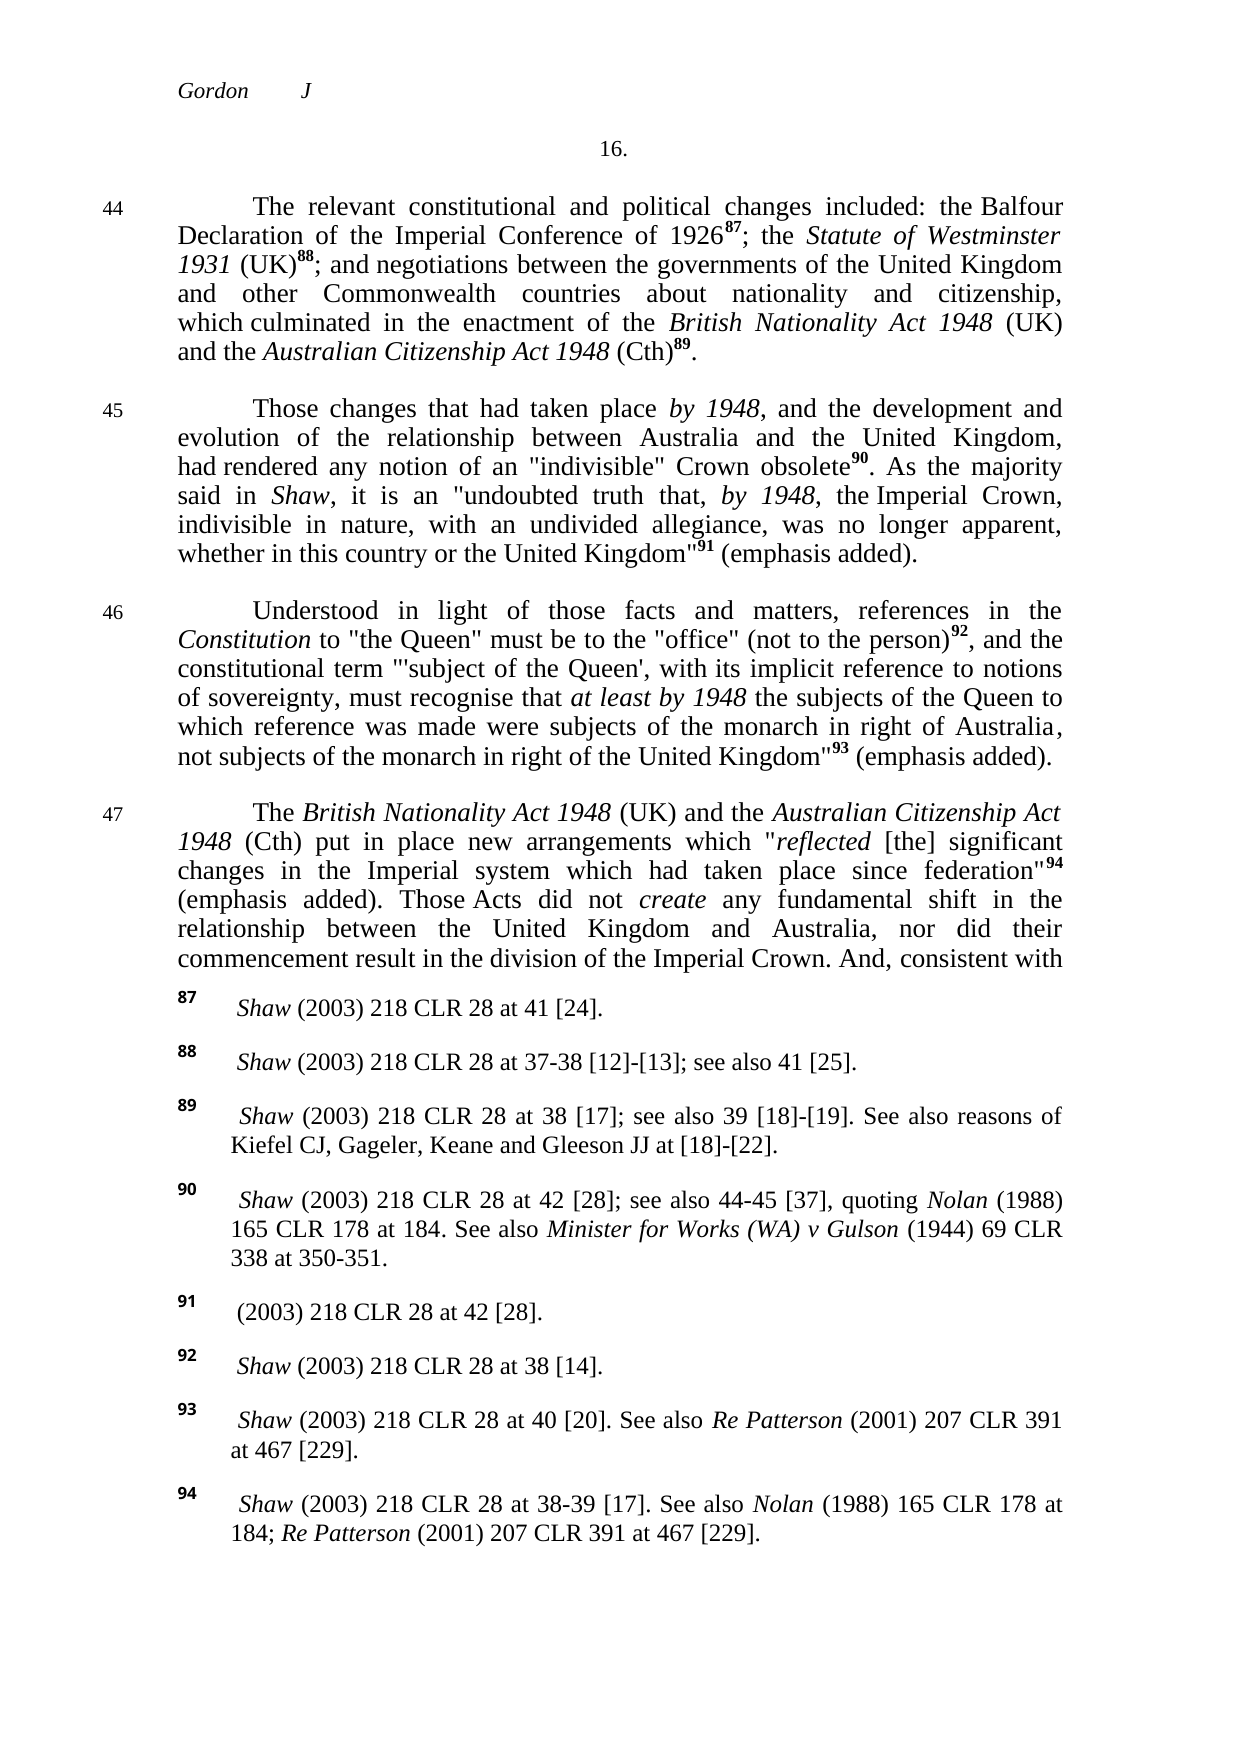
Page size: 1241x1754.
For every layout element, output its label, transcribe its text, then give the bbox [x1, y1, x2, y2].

list Understood in light of those facts and matters, references in the Constitution to "the Queen" must be to the "office" (not to the person), and the constitutional term "'subject of the Queen', with its implicit reference to notions of sovereignty, must recognise that at least by 1948 the subjects of the Queen to which reference was made were subjects of the monarch in right of Australia, not subjects of the monarch in right of the United Kingdom" (emphasis added). [102, 596, 1063, 771]
list The relevant constitutional and political changes included: the Balfour Declaration of the Imperial Conference of 1926; the Statute of Westminster 1931 (UK); and negotiations between the governments of the United Kingdom and other Commonwealth countries about nationality and citizenship, which culminated in the enactment of the British Nationality Act 1948 (UK) and the Australian Citizenship Act 1948 (Cth). [102, 192, 1063, 367]
list The British Nationality Act 1948 (UK) and the Australian Citizenship Act 1948 (Cth) put in place new arrangements which "reflected [the] significant changes in the Imperial system which had taken place since federation" (emphasis added). Those Acts did not create any fundamental shift in the relationship between the United Kingdom and Australia, nor did their commencement result in the division of the Imperial Crown. And, consistent with the significant changes which had taken place by 1948, the Australian Citizenship Act 1948 (Cth) "[u]ndoubtedly, to a significant degree, ... depended upon the aliens power". The expression "British subject" was "not a constitutional expression; [but] a statutory expression" in the Australian Citizenship Act 1948 (Cth). It is irrelevant that "British subjects" did not fall within the statutory definition of "alien" in s 5(1) of the Australian Citizenship Act 1948 (Cth) or within the former definition of "[a]lien" in s 5(1) of the Nationality Act 1920 (Cth). By 1948, "British subjects" were aliens in the constitutional sense; albeit a "class of aliens with special advantages in Australian law". [102, 798, 1063, 973]
list Those changes that had taken place by 1948, and the development and evolution of the relationship between Australia and the United Kingdom, had rendered any notion of an "indivisible" Crown obsolete. As the majority said in Shaw, it is an "undoubted truth that, by 1948, the Imperial Crown, indivisible in nature, with an undivided allegiance, was no longer apparent, whether in this country or the United Kingdom" (emphasis added). [102, 394, 1063, 569]
